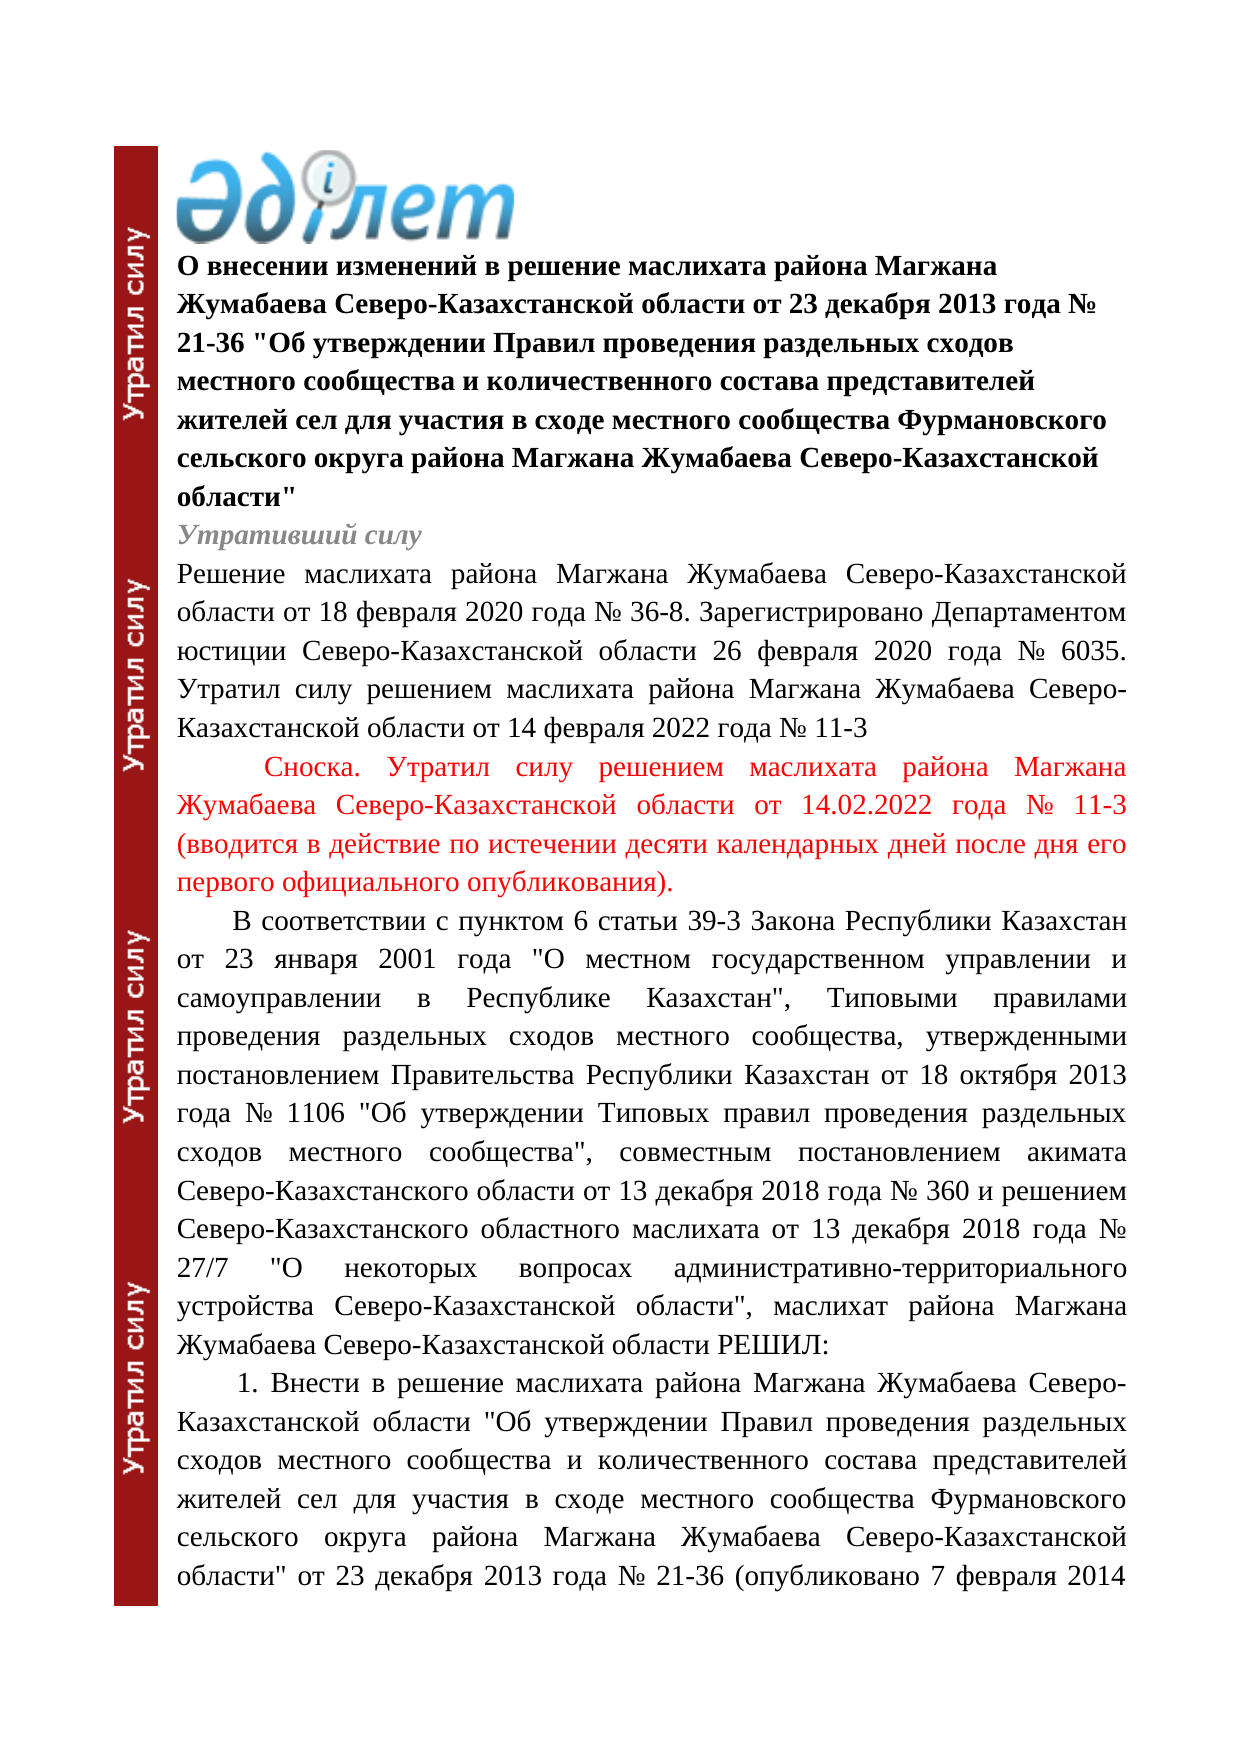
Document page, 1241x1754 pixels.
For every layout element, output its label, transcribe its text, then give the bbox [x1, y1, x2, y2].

picture [114, 1592, 158, 1606]
picture [114, 146, 158, 248]
picture [176, 150, 515, 244]
picture [114, 744, 158, 749]
picture [114, 898, 158, 903]
text Утративший силу [112, 517, 1128, 551]
picture [114, 1360, 158, 1365]
text О внесении изменений в решение маслихата района Магжана Жумабаева Северо-Казахстанской области от 23 декабря 2013 года № 21-36 "Об утверждении Правил проведения раздельных сходов местного сообщества и количественного состава представителей жителей сел для участия в сходе местного сообщества Фурмановского сельского округа района Магжана Жумабаева Северо-Казахстанской области" [112, 248, 1128, 512]
picture [114, 551, 158, 556]
picture [114, 512, 158, 517]
text В соответствии с пунктом 6 статьи 39-3 Закона Республики Казахстан от 23 января 2001 года "О местном государственном управлении и самоуправлении в Республике Казахстан", Типовыми правилами проведения раздельных сходов местного сообщества, утвержденными постановлением Правительства Республики Казахстан от 18 октября 2013 года № 1106 "Об утверждении Типовых правил проведения раздельных сходов местного сообщества", совместным постановлением акимата Северо-Казахстанского области от 13 декабря 2018 года № 360 и решением Северо-Казахстанского областного маслихата от 13 декабря 2018 года № 27/7 "О некоторых вопросах административно-территориального устройства Северо-Казахстанской области", маслихат района Магжана Жумабаева Северо-Казахстанской области РЕШИЛ: [112, 903, 1128, 1360]
text Сноска. Утратил силу решением маслихата района Магжана Жумабаева Северо-Казахстанской области от 14.02.2022 года № 11-3 (вводится в действие по истечении десяти календарных дней после дня его первого официального опубликования). [112, 749, 1128, 898]
text Решение маслихата района Магжана Жумабаева Северо-Казахстанской области от 18 февраля 2020 года № 36-8. Зарегистрировано Департаментом юстиции Северо-Казахстанской области 26 февраля 2020 года № 6035. Утратил силу решением маслихата района Магжана Жумабаева Северо-Казахстанской области от 14 февраля 2022 года № 11-3 [112, 556, 1128, 744]
